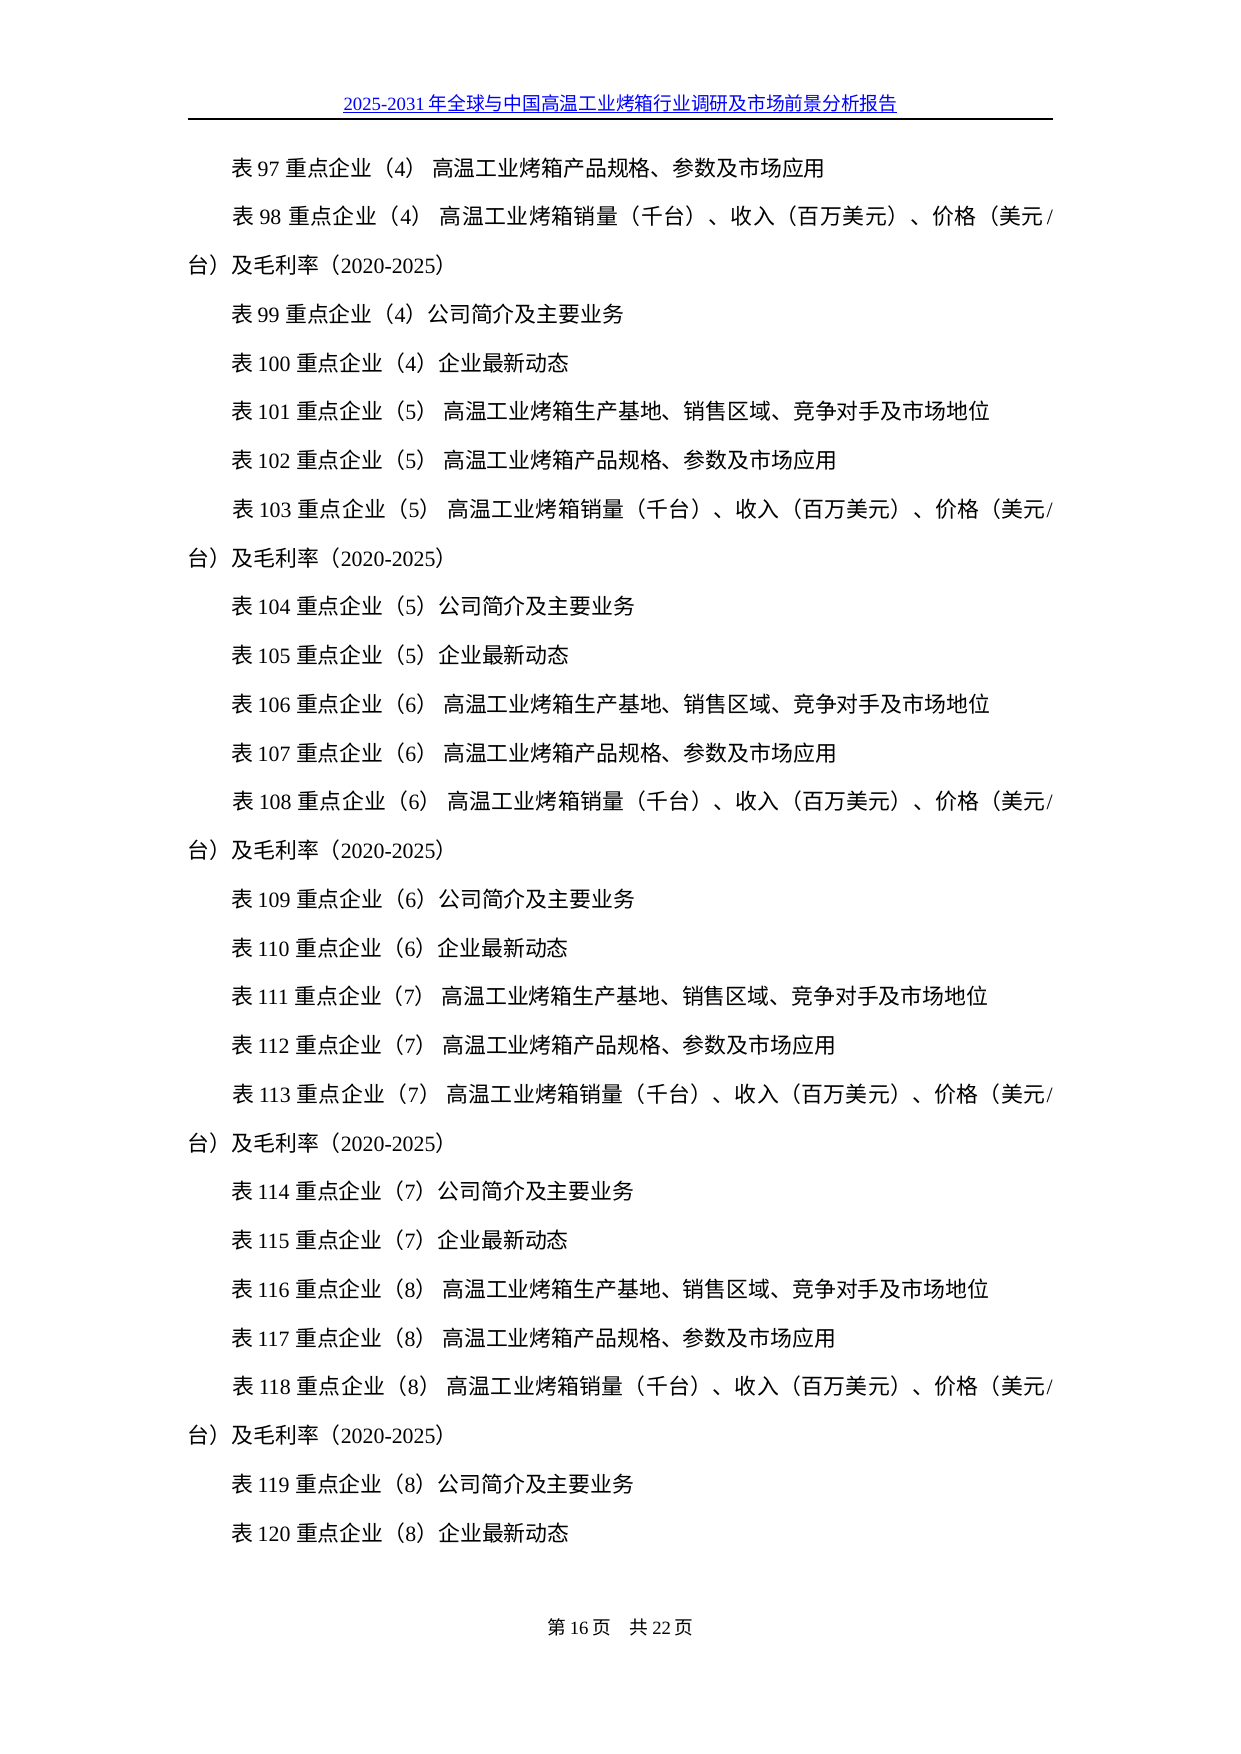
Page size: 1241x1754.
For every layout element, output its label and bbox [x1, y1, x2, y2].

text [187, 150, 1053, 1548]
